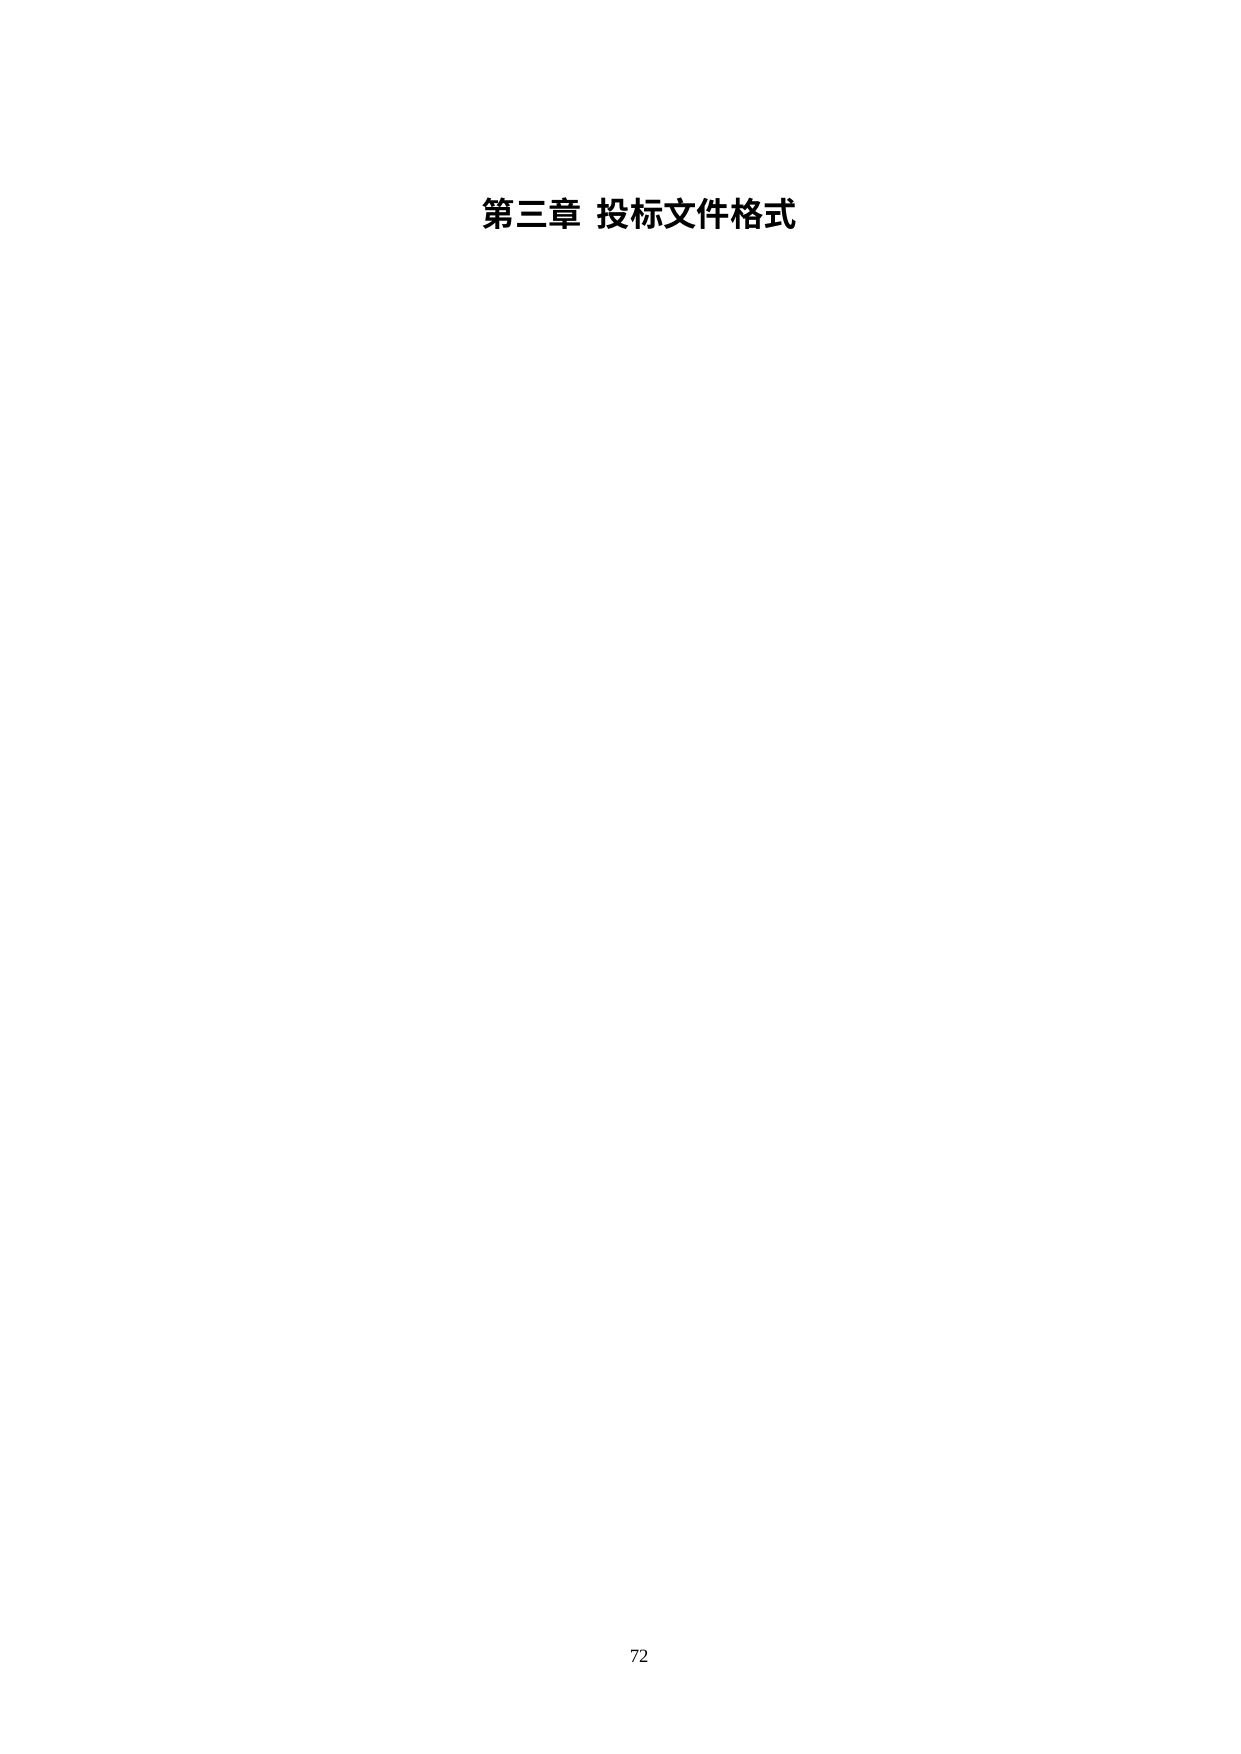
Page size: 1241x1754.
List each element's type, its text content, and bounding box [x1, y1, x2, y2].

subtitle 第三章 投标文件格式 [142, 188, 1136, 236]
